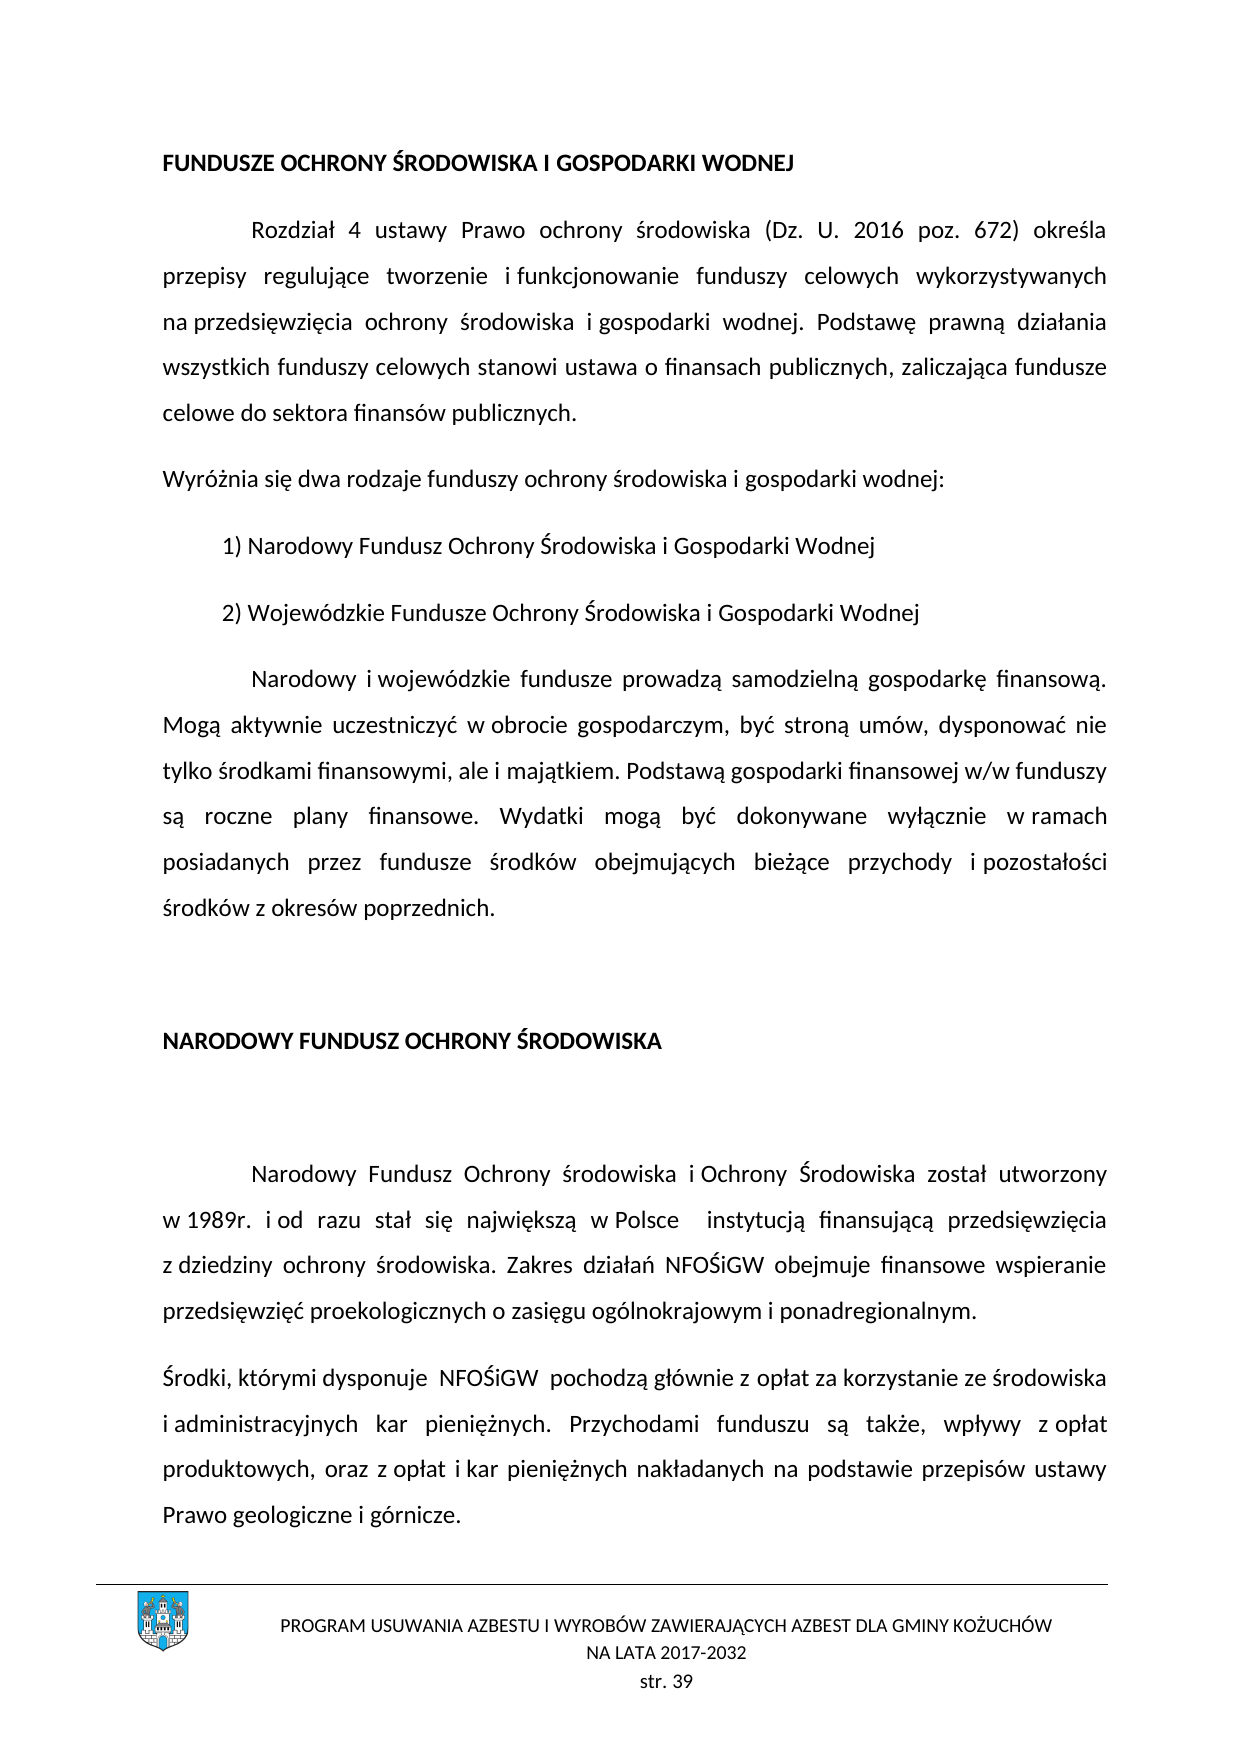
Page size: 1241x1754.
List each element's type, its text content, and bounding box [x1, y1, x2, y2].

text Środki, którymi dysponuje NFOŚiGW pochodzą głównie z opłat za korzystanie ze środowiska i administracyjnych kar pieniężnych. Przychodami funduszu są także, wpływy z opłat produktowych, oraz z opłat i kar pieniężnych nakładanych na podstawie przepisów ustawy Prawo geologiczne i górnicze. [162, 1362, 1107, 1530]
text Rozdział 4 ustawy Prawo ochrony środowiska (Dz. U. 2016 poz. 672) określa przepisy regulujące tworzenie i funkcjonowanie funduszy celowych wykorzystywanych na przedsięwzięcia ochrony środowiska i gospodarki wodnej. Podstawę prawną działania wszystkich funduszy celowych stanowi ustawa o finansach publicznych, zaliczająca fundusze celowe do sektora finansów publicznych. [162, 214, 1107, 428]
text Wyróżnia się dwa rodzaje funduszy ochrony środowiska i gospodarki wodnej: [162, 464, 1107, 494]
text 1) Narodowy Fundusz Ochrony Środowiska i Gospodarki Wodnej [222, 530, 1107, 561]
text Fundusze ochrony środowiska i gospodarki wodnej [162, 148, 1107, 178]
picture [137, 1591, 189, 1652]
text 2) Wojewódzkie Fundusze Ochrony Środowiska i Gospodarki Wodnej [222, 597, 1107, 627]
text Narodowy Fundusz Ochrony środowiska i Ochrony Środowiska został utworzony w 1989r. i od razu stał się największą w Polsce instytucją finansującą przedsięwzięcia z dziedziny ochrony środowiska. Zakres działań NFOŚiGW obejmuje finansowe wspieranie przedsięwzięć proekologicznych o zasięgu ogólnokrajowym i ponadregionalnym. [162, 1158, 1107, 1326]
text Narodowy i wojewódzkie fundusze prowadzą samodzielną gospodarkę finansową. Mogą aktywnie uczestniczyć w obrocie gospodarczym, być stroną umów, dysponować nie tylko środkami finansowymi, ale i majątkiem. Podstawą gospodarki finansowej w/w funduszy są roczne plany finansowe. Wydatki mogą być dokonywane wyłącznie w ramach posiadanych przez fundusze środków obejmujących bieżące przychody i pozostałości środków z okresów poprzednich. [162, 663, 1107, 922]
text Narodowy Fundusz Ochrony Środowiska [162, 1025, 1107, 1056]
